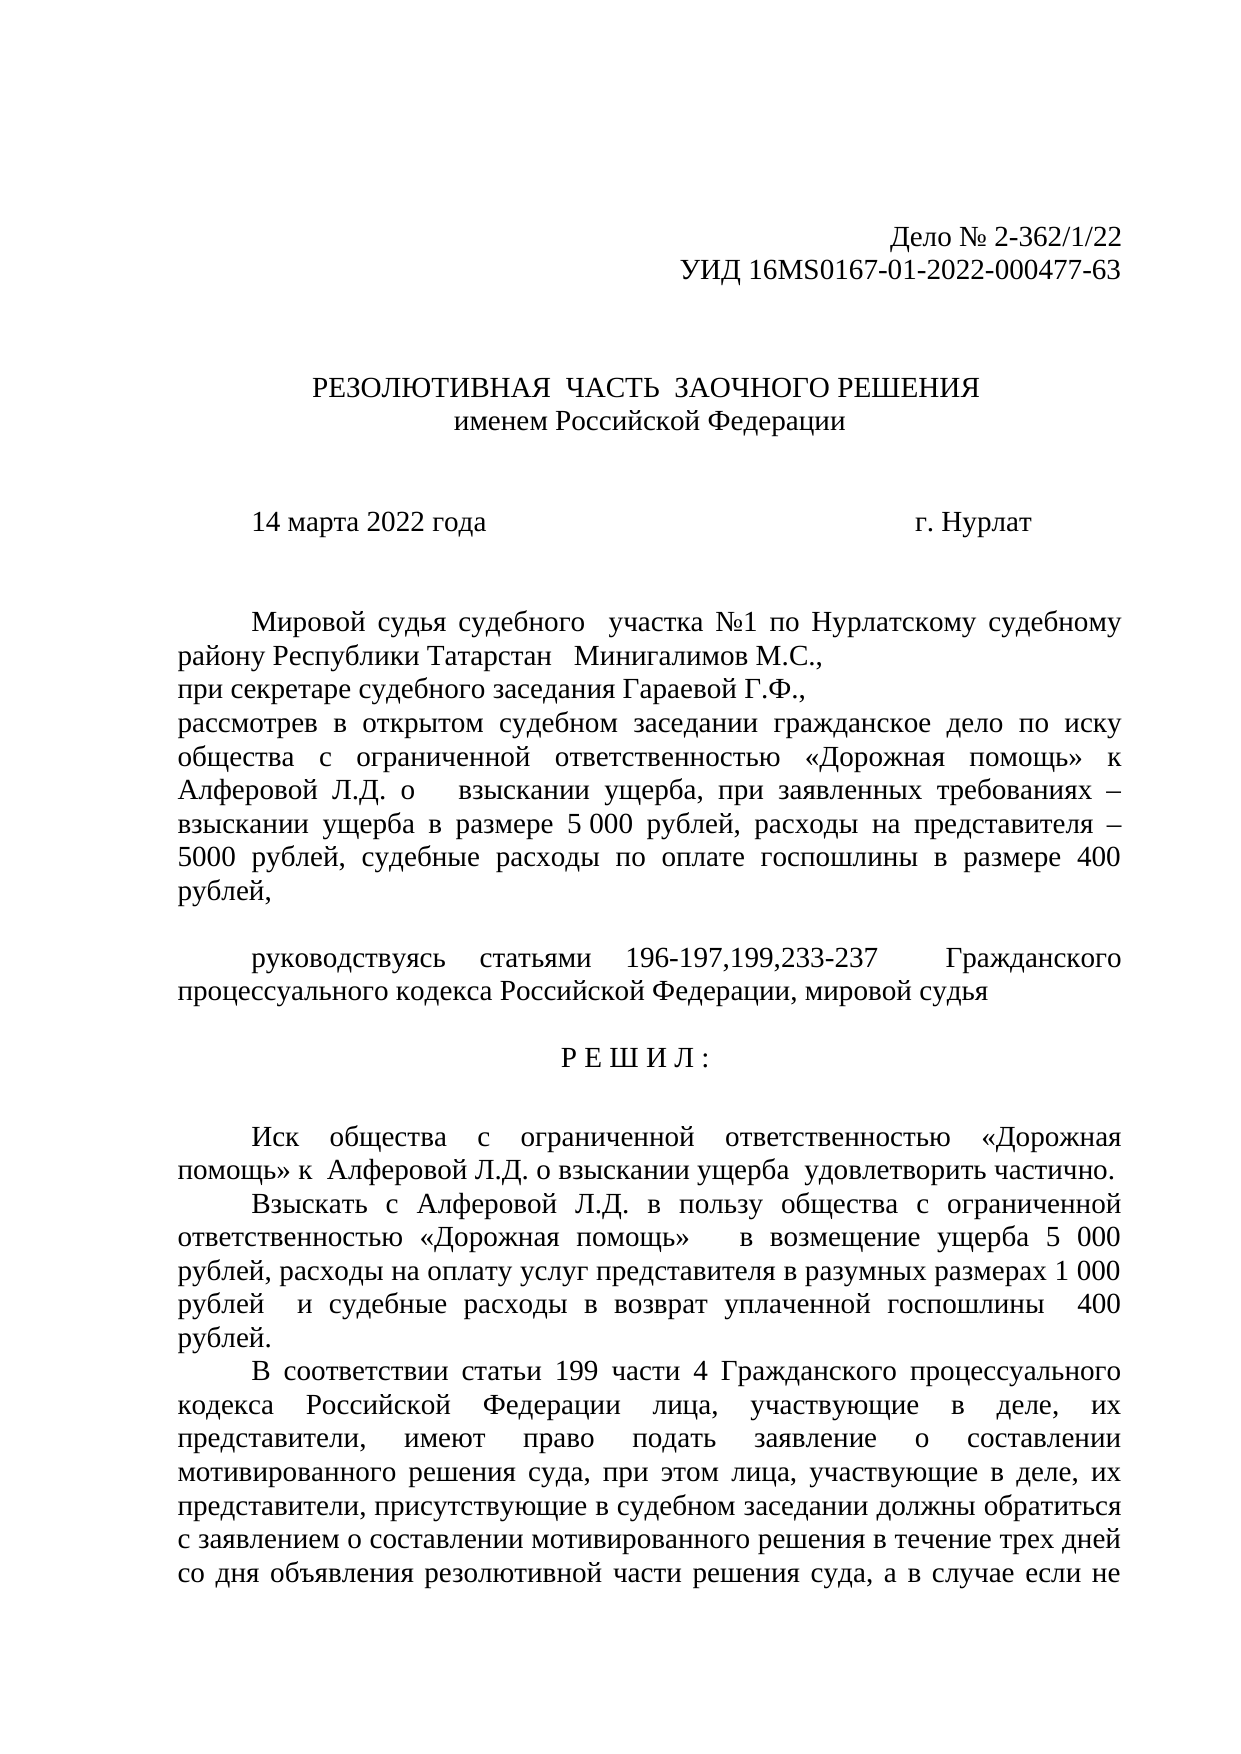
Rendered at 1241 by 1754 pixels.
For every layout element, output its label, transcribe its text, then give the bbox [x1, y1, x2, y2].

text Взыскать с Алферовой Л.Д. в пользу общества с ограниченной ответственностью «Дорожная помощь» в возмещение ущерба 5 000 рублей, расходы на оплату услуг представителя в разумных размерах 1 000 рублей и судебные расходы в возврат уплаченной госпошлины 400 рублей. [177, 1186, 1122, 1353]
text при секретаре судебного заседания Гараевой Г.Ф., [177, 672, 1122, 705]
text Иск общества с ограниченной ответственностью «Дорожная помощь» к Алферовой Л.Д. о взыскании ущерба удовлетворить частично. [177, 1119, 1122, 1186]
text 14 марта 2022 года г. Нурлат [177, 504, 1122, 537]
text рассмотрев в открытом судебном заседании гражданское дело по иску общества с ограниченной ответственностью «Дорожная помощь» к Алферовой Л.Д. о взыскании ущерба, при заявленных требованиях – взыскании ущерба в размере 5 000 рублей, расходы на представителя – 5000 рублей, судебные расходы по оплате госпошлины в размере 400 рублей, [177, 705, 1122, 906]
text Мировой судья судебного участка №1 по Нурлатскому судебному району Республики Татарстан Минигалимов М.С., [177, 604, 1122, 672]
text руководствуясь статьями 196-197,199,233-237 Гражданского процессуального кодекса Российской Федерации, мировой судья [177, 940, 1122, 1007]
text Р Е Ш И Л : [546, 1041, 1122, 1074]
text Дело № 2-362/1/22 [177, 219, 1122, 252]
text УИД 16MS0167-01-2022-000477-63 [679, 252, 1122, 286]
text РЕЗОЛЮТИВНАЯ ЧАСТЬ ЗАОЧНОГО РЕШЕНИЯ именем Российской Федерации [177, 370, 1122, 437]
